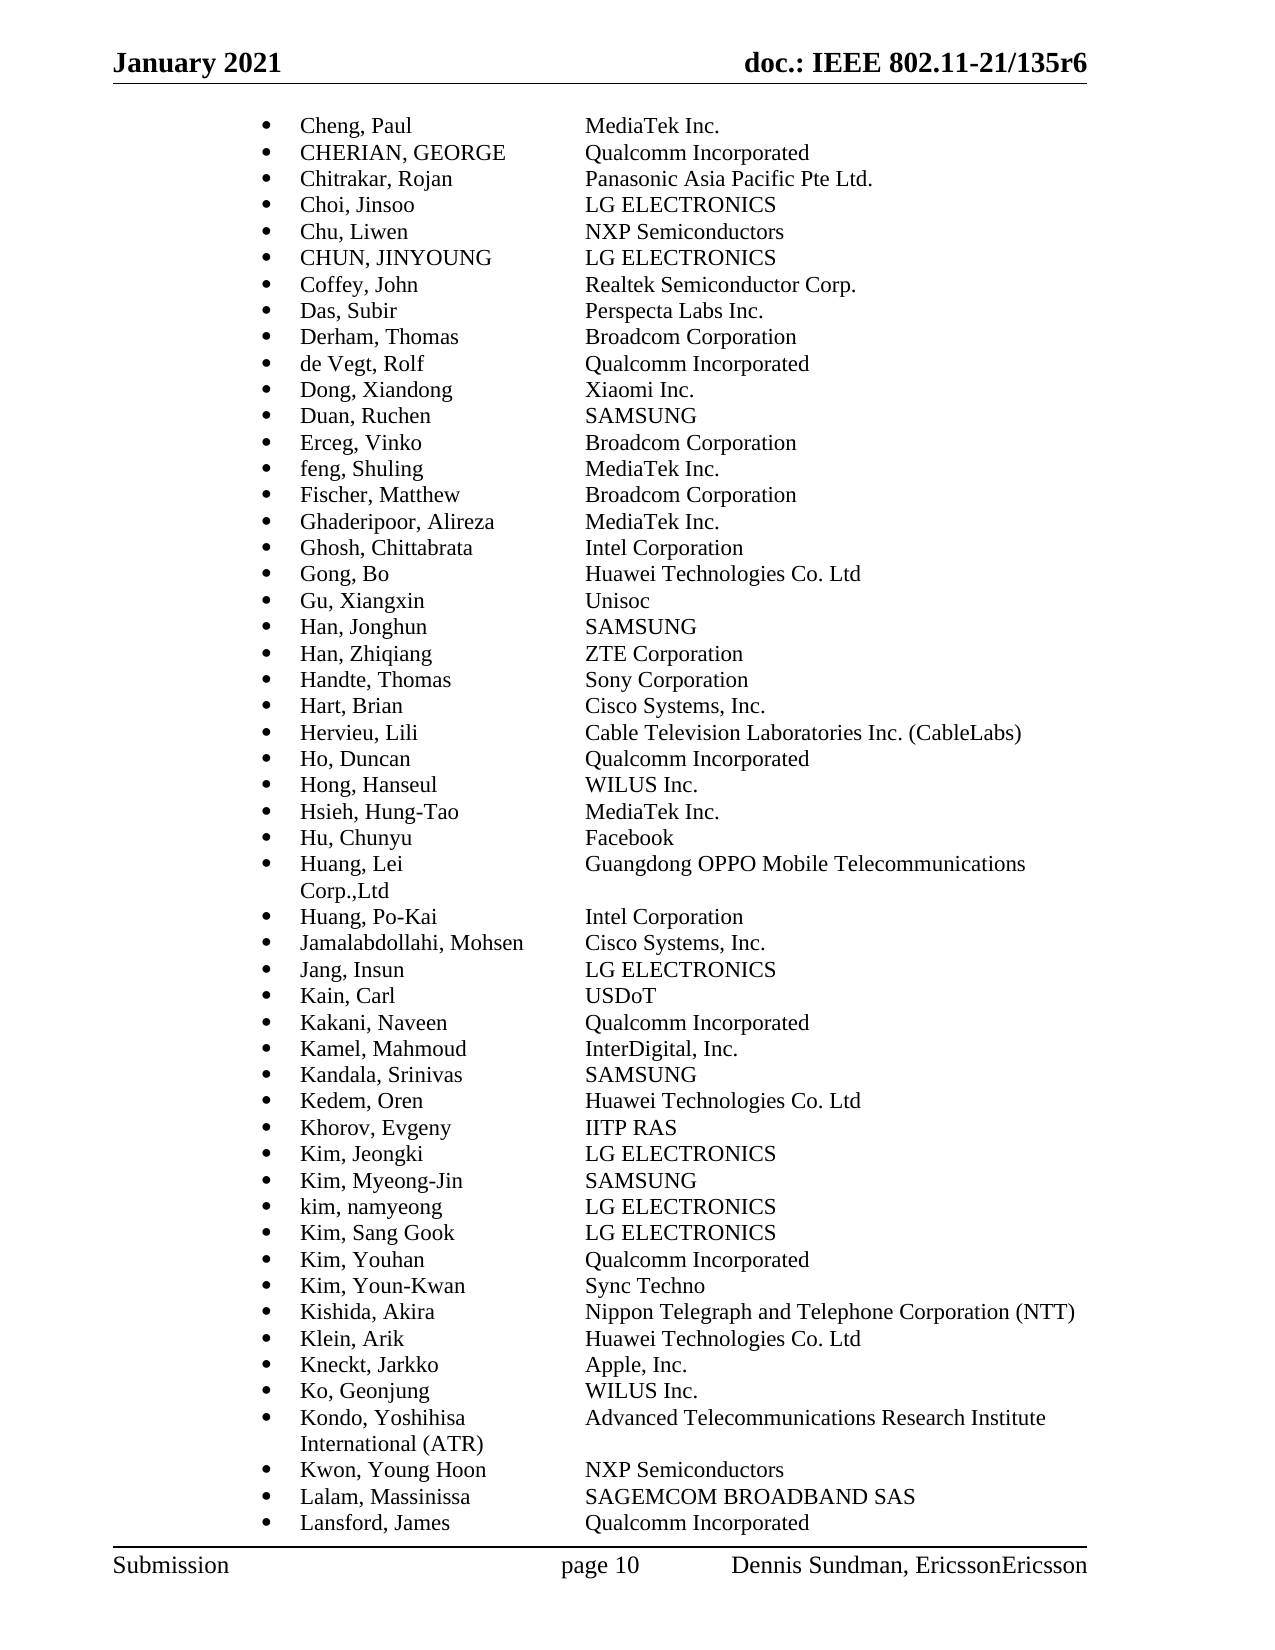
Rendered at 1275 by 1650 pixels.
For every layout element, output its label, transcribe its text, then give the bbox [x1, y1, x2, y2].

list Kim, Myeong-Jin SAMSUNG [262, 1167, 1087, 1193]
list Jamalabdollahi, Mohsen Cisco Systems, Inc. [262, 929, 1087, 956]
list Gong, Bo Huawei Technologies Co. Ltd [262, 561, 1087, 587]
list Ghosh, Chittabrata Intel Corporation [262, 534, 1087, 561]
list Kim, Youn-Kwan Sync Techno [262, 1272, 1087, 1298]
list Hu, Chunyu Facebook [262, 824, 1087, 850]
list Chu, Liwen NXP Semiconductors [262, 218, 1087, 244]
list Kishida, Akira Nippon Telegraph and Telephone Corporation (NTT) [262, 1298, 1087, 1325]
list Coffey, John Realtek Semiconductor Corp. [262, 271, 1087, 297]
list Jang, Insun LG ELECTRONICS [262, 956, 1087, 982]
list Lansford, James Qualcomm Incorporated [262, 1509, 1087, 1536]
list Han, Jonghun SAMSUNG [262, 613, 1087, 639]
list Hsieh, Hung-Tao MediaTek Inc. [262, 798, 1087, 824]
list Derham, Thomas Broadcom Corporation [262, 323, 1087, 350]
list Kwon, Young Hoon NXP Semiconductors [262, 1457, 1087, 1483]
list Hong, Hanseul WILUS Inc. [262, 771, 1087, 798]
list Kakani, Naveen Qualcomm Incorporated [262, 1008, 1087, 1035]
list Chitrakar, Rojan Panasonic Asia Pacific Pte Ltd. [262, 165, 1087, 192]
list Ho, Duncan Qualcomm Incorporated [262, 745, 1087, 771]
list Kneckt, Jarkko Apple, Inc. [262, 1351, 1087, 1377]
list Han, Zhiqiang ZTE Corporation [262, 639, 1087, 666]
list Duan, Ruchen SAMSUNG [262, 402, 1087, 429]
list Huang, Po-Kai Intel Corporation [262, 903, 1087, 929]
list CHUN, JINYOUNG LG ELECTRONICS [262, 244, 1087, 271]
list Dong, Xiandong Xiaomi Inc. [262, 376, 1087, 402]
list Handte, Thomas Sony Corporation [262, 666, 1087, 692]
list Kedem, Oren Huawei Technologies Co. Ltd [262, 1088, 1087, 1114]
list kim, namyeong LG ELECTRONICS [262, 1193, 1087, 1219]
list Cheng, Paul MediaTek Inc. [262, 112, 1087, 139]
list Klein, Arik Huawei Technologies Co. Ltd [262, 1325, 1087, 1351]
list Kim, Sang Gook LG ELECTRONICS [262, 1219, 1087, 1246]
list Choi, Jinsoo LG ELECTRONICS [262, 192, 1087, 218]
list Gu, Xiangxin Unisoc [262, 587, 1087, 613]
list Das, Subir Perspecta Labs Inc. [262, 297, 1087, 323]
list de Vegt, Rolf Qualcomm Incorporated [262, 350, 1087, 376]
list Kim, Youhan Qualcomm Incorporated [262, 1246, 1087, 1272]
list Ghaderipoor, Alireza MediaTek Inc. [262, 508, 1087, 534]
list Kondo, Yoshihisa Advanced Telecommunications Research Institute International (ATR) [262, 1404, 1087, 1457]
list Erceg, Vinko Broadcom Corporation [262, 429, 1087, 455]
list Kain, Carl USDoT [262, 982, 1087, 1008]
list feng, Shuling MediaTek Inc. [262, 455, 1087, 481]
list Kim, Jeongki LG ELECTRONICS [262, 1140, 1087, 1167]
list Hart, Brian Cisco Systems, Inc. [262, 692, 1087, 719]
list Fischer, Matthew Broadcom Corporation [262, 481, 1087, 508]
list Ko, Geonjung WILUS Inc. [262, 1377, 1087, 1404]
list Hervieu, Lili Cable Television Laboratories Inc. (CableLabs) [262, 719, 1087, 745]
list Lalam, Massinissa SAGEMCOM BROADBAND SAS [262, 1483, 1087, 1509]
list Kamel, Mahmoud InterDigital, Inc. [262, 1035, 1087, 1061]
list Kandala, Srinivas SAMSUNG [262, 1061, 1087, 1088]
list CHERIAN, GEORGE Qualcomm Incorporated [262, 139, 1087, 165]
list Huang, Lei Guangdong OPPO Mobile Telecommunications Corp.,Ltd [262, 850, 1087, 903]
list Khorov, Evgeny IITP RAS [262, 1114, 1087, 1140]
